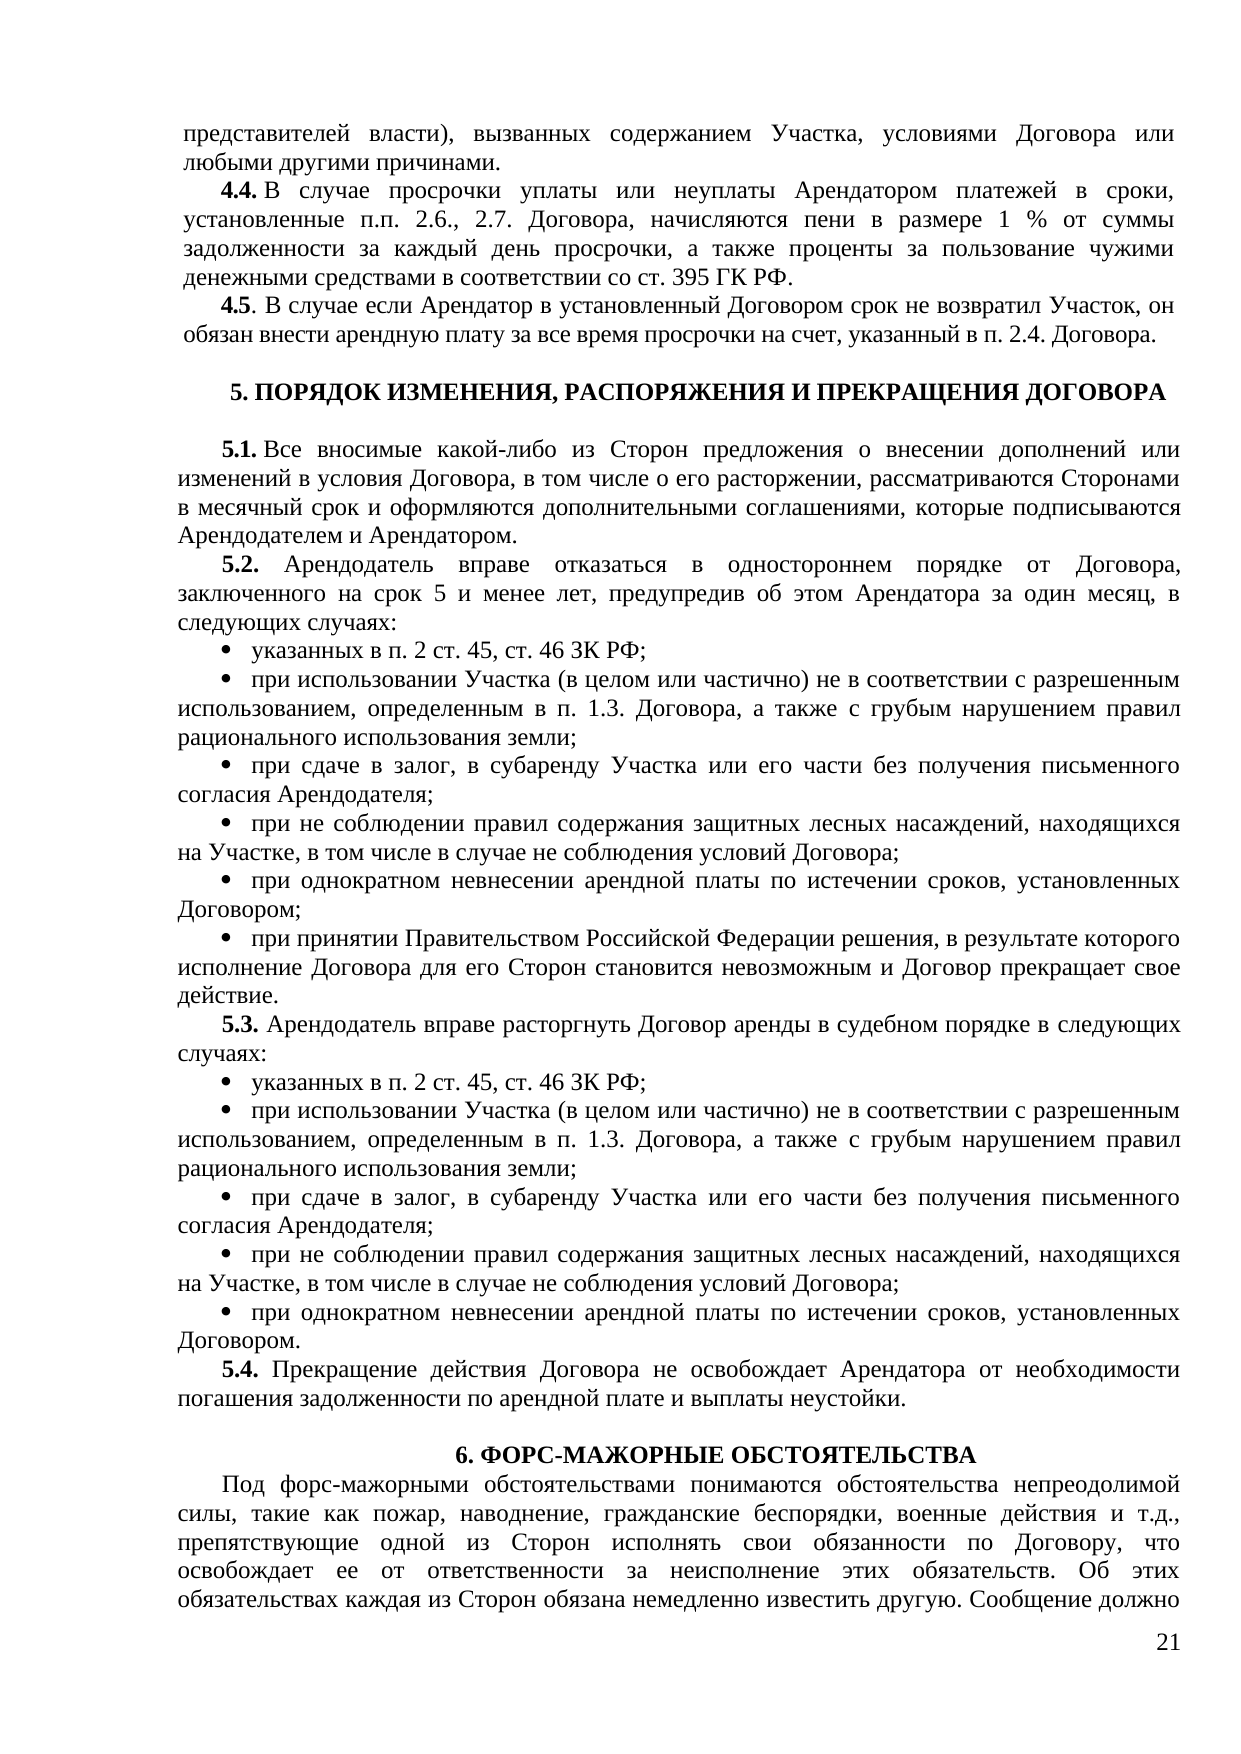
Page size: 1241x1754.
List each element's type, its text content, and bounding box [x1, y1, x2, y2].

list при принятии Правительством Российской Федерации решения, в результате которого исполнение Договора для его Сторон становится невозможным и Договор прекращает свое действие. [177, 923, 1181, 1009]
list при однократном невнесении арендной платы по истечении сроков, установленных Договором; [177, 866, 1181, 923]
text 5.4. Прекращение действия Договора не освобождает Арендатора от необходимости погашения задолженности по арендной плате и выплаты неустойки. [177, 1354, 1181, 1412]
text 4.4. В случае просрочки уплаты или неуплаты Арендатором платежей в сроки, установленные п.п. 2.6., 2.7. Договора, начисляются пени в размере 1 % от суммы задолженности за каждый день просрочки, а также проценты за пользование чужими денежными средствами в соответствии со ст. 395 ГК РФ. [183, 176, 1175, 291]
text 5. ПОРЯДОК ИЗМЕНЕНИЯ, РАСПОРЯЖЕНИЯ И ПРЕКРАЩЕНИЯ ДОГОВОРА [183, 377, 1175, 406]
list при использовании Участка (в целом или частично) не в соответствии с разрешенным использованием, определенным в п. 1.3. Договора, а также с грубым нарушением правил рационального использования земли; [177, 1096, 1181, 1182]
list указанных в п. 2 ст. 45, ст. 46 ЗК РФ; [177, 1067, 1181, 1096]
list при сдаче в залог, в субаренду Участка или его части без получения письменного согласия Арендодателя; [177, 751, 1181, 808]
text 4.5. В случае если Арендатор в установленный Договором срок не возвратил Участок, он обязан внести арендную плату за все время просрочки на счет, указанный в п. 2.4. Договора. [183, 291, 1175, 348]
list при использовании Участка (в целом или частично) не в соответствии с разрешенным использованием, определенным в п. 1.3. Договора, а также с грубым нарушением правил рационального использования земли; [177, 664, 1181, 751]
list при не соблюдении правил содержания защитных лесных насаждений, находящихся на Участке, в том числе в случае не соблюдения условий Договора; [177, 808, 1181, 866]
text 5.3. Арендодатель вправе расторгнуть Договор аренды в судебном порядке в следующих случаях: [177, 1009, 1181, 1067]
list при не соблюдении правил содержания защитных лесных насаждений, находящихся на Участке, в том числе в случае не соблюдения условий Договора; [177, 1239, 1181, 1297]
text 5.2. Арендодатель вправе отказаться в одностороннем порядке от Договора, заключенного на срок 5 и менее лет, предупредив об этом Арендатора за один месяц, в следующих случаях: [177, 549, 1181, 636]
list при сдаче в залог, в субаренду Участка или его части без получения письменного согласия Арендодателя; [177, 1182, 1181, 1239]
text 6. ФОРС-МАЖОРНЫЕ ОБСТОЯТЕЛЬСТВА [177, 1441, 1181, 1469]
list указанных в п. 2 ст. 45, ст. 46 ЗК РФ; [177, 636, 1181, 664]
text 5.1. Все вносимые какой-либо из Сторон предложения о внесении дополнений или изменений в условия Договора, в том числе о его расторжении, рассматриваются Сторонами в месячный срок и оформляются дополнительными соглашениями, которые подписываются Арендодателем и Арендатором. [177, 434, 1181, 549]
list при однократном невнесении арендной платы по истечении сроков, установленных Договором. [177, 1297, 1181, 1354]
